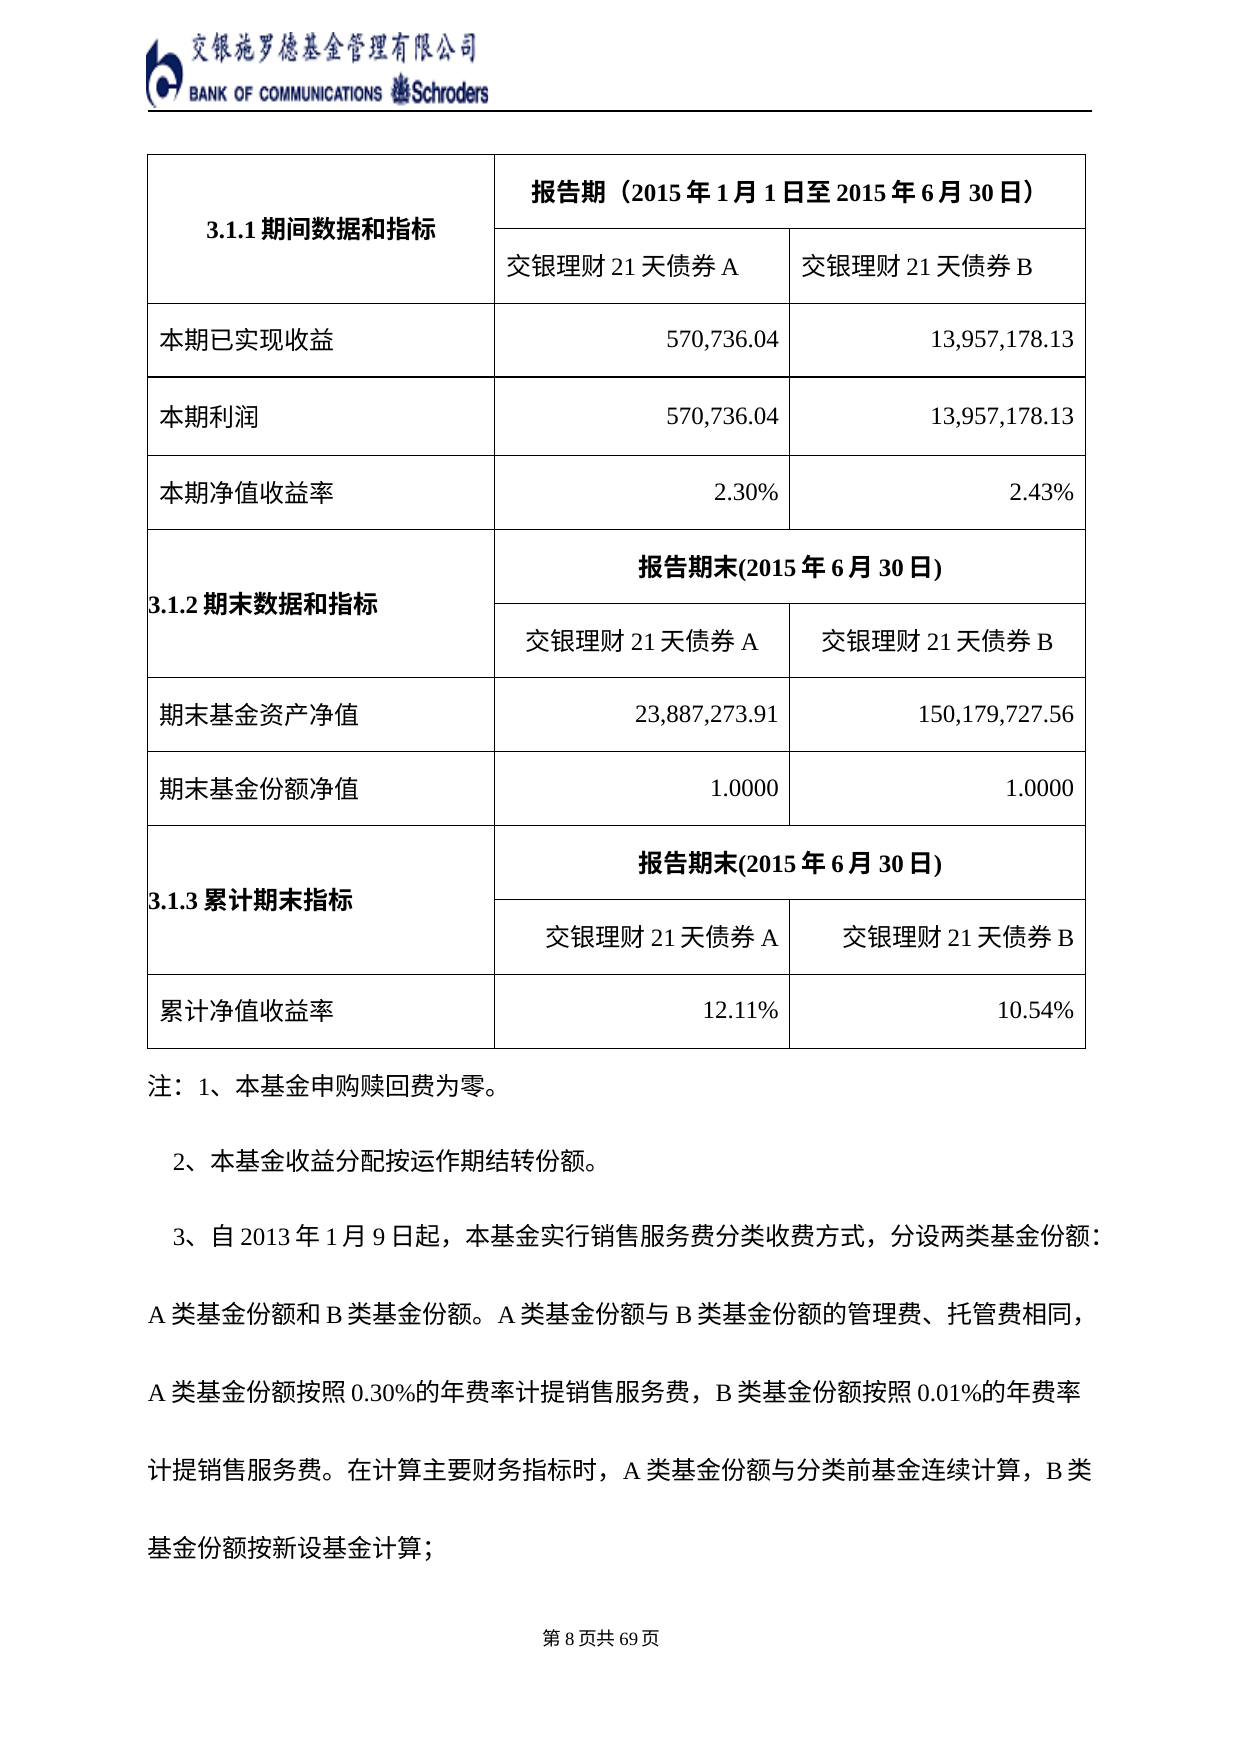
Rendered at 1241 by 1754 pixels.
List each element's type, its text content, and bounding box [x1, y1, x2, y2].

table_header 报告期（2015年1月1日至2015年6月30日） [495, 155, 1085, 228]
table_cell 150,179,727.56 [790, 678, 1085, 751]
table_cell 23,887,273.91 [495, 678, 789, 751]
table_cell 期末基金资产净值 [148, 678, 494, 751]
table_cell 交银理财21天债券B [790, 604, 1085, 677]
table_cell 本期已实现收益 [148, 304, 494, 376]
table_cell 本期利润 [148, 378, 494, 455]
table_cell 交银理财21天债券B [790, 900, 1085, 973]
table_cell 交银理财21天债券A [495, 900, 789, 973]
table_cell 2.43% [790, 456, 1085, 529]
table_cell 本期净值收益率 [148, 456, 494, 529]
table_cell 2.30% [495, 456, 789, 529]
table_cell 570,736.04 [495, 304, 789, 376]
table_cell 交银理财21天债券B [790, 229, 1085, 302]
picture [146, 32, 489, 108]
text 注：1、本基金申购赎回费为零。 [148, 1052, 1092, 1117]
table_header 3.1.1期间数据和指标 [148, 155, 494, 302]
table_cell 交银理财21天债券A [495, 604, 789, 677]
table_cell 3.1.2期末数据和指标 [148, 530, 494, 677]
table_cell 10.54% [790, 975, 1085, 1047]
table_cell 13,957,178.13 [790, 304, 1085, 376]
table_cell 交银理财21天债券A [495, 229, 789, 302]
table_cell 期末基金份额净值 [148, 752, 494, 825]
table_cell 1.0000 [495, 752, 789, 825]
table_cell 13,957,178.13 [790, 378, 1085, 455]
table_cell 12.11% [495, 975, 789, 1047]
table_cell 累计净值收益率 [148, 975, 494, 1047]
table_cell 1.0000 [790, 752, 1085, 825]
table_cell 3.1.3累计期末指标 [148, 826, 494, 973]
table_cell 570,736.04 [495, 378, 789, 455]
text 3、自2013年1月9日起，本基金实行销售服务费分类收费方式，分设两类基金份额：A类基金份额和B类基金份额。A类基金份额与B类基金份额的管理费、托管费相同，A类基金份额按照0.30%的年费率计提销售服务费，B类基金份额按照0.01%的年费率计提销售服务费。在计算主要财务指标时，A类基金份额与分类前基金连续计算，B类基金份额按新设基金计算； [148, 1202, 1092, 1579]
table_cell 报告期末(2015年6月30日) [495, 530, 1085, 603]
text 2、本基金收益分配按运作期结转份额。 [148, 1127, 1092, 1192]
table_cell 报告期末(2015年6月30日) [495, 826, 1085, 899]
